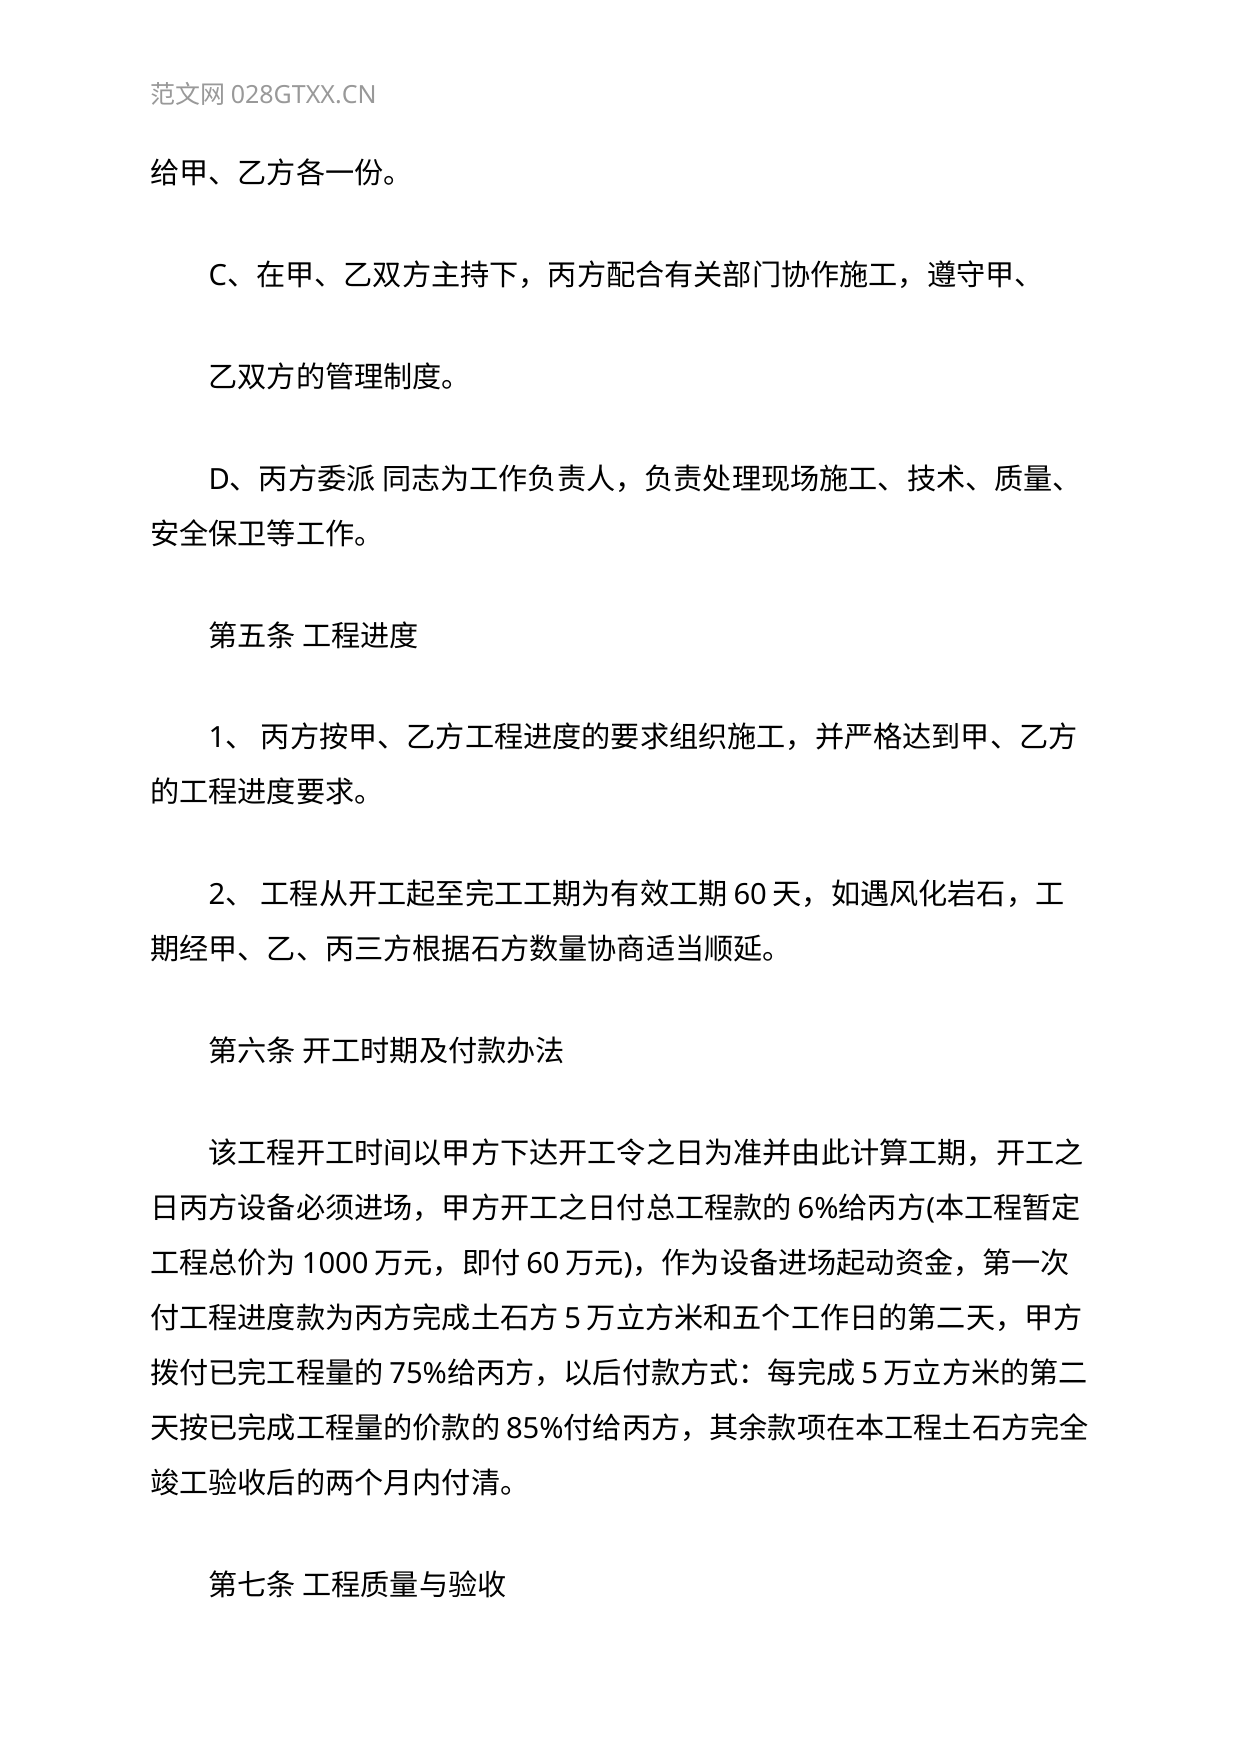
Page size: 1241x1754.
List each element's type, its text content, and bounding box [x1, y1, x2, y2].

text 2、 工程从开工起至完工工期为有效工期60天，如遇风化岩石，工期经甲、乙、丙三方根据石方数量协商适当顺延。 [150, 871, 1090, 968]
text C、在甲、乙双方主持下，丙方配合有关部门协作施工，遵守甲、 [150, 252, 1090, 294]
text 1、 丙方按甲、乙方工程进度的要求组织施工，并严格达到甲、乙方的工程进度要求。 [150, 714, 1090, 811]
text 第六条 开工时期及付款办法 [150, 1028, 1090, 1070]
text 该工程开工时间以甲方下达开工令之日为准并由此计算工期，开工之日丙方设备必须进场，甲方开工之日付总工程款的6%给丙方(本工程暂定工程总价为1000万元，即付60万元)，作为设备进场起动资金，第一次付工程进度款为丙方完成土石方5万立方米和五个工作日的第二天，甲方拨付已完工程量的75%给丙方，以后付款方式：每完成5万立方米的第二天按已完成工程量的价款的85%付给丙方，其余款项在本工程土石方完全竣工验收后的两个月内付清。 [150, 1129, 1090, 1502]
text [150, 150, 1090, 192]
text 第七条 工程质量与验收 [150, 1561, 1090, 1603]
text 第五条 工程进度 [150, 612, 1090, 654]
text 乙双方的管理制度。 [150, 354, 1090, 396]
text D、丙方委派 同志为工作负责人，负责处理现场施工、技术、质量、安全保卫等工作。 [150, 456, 1090, 553]
